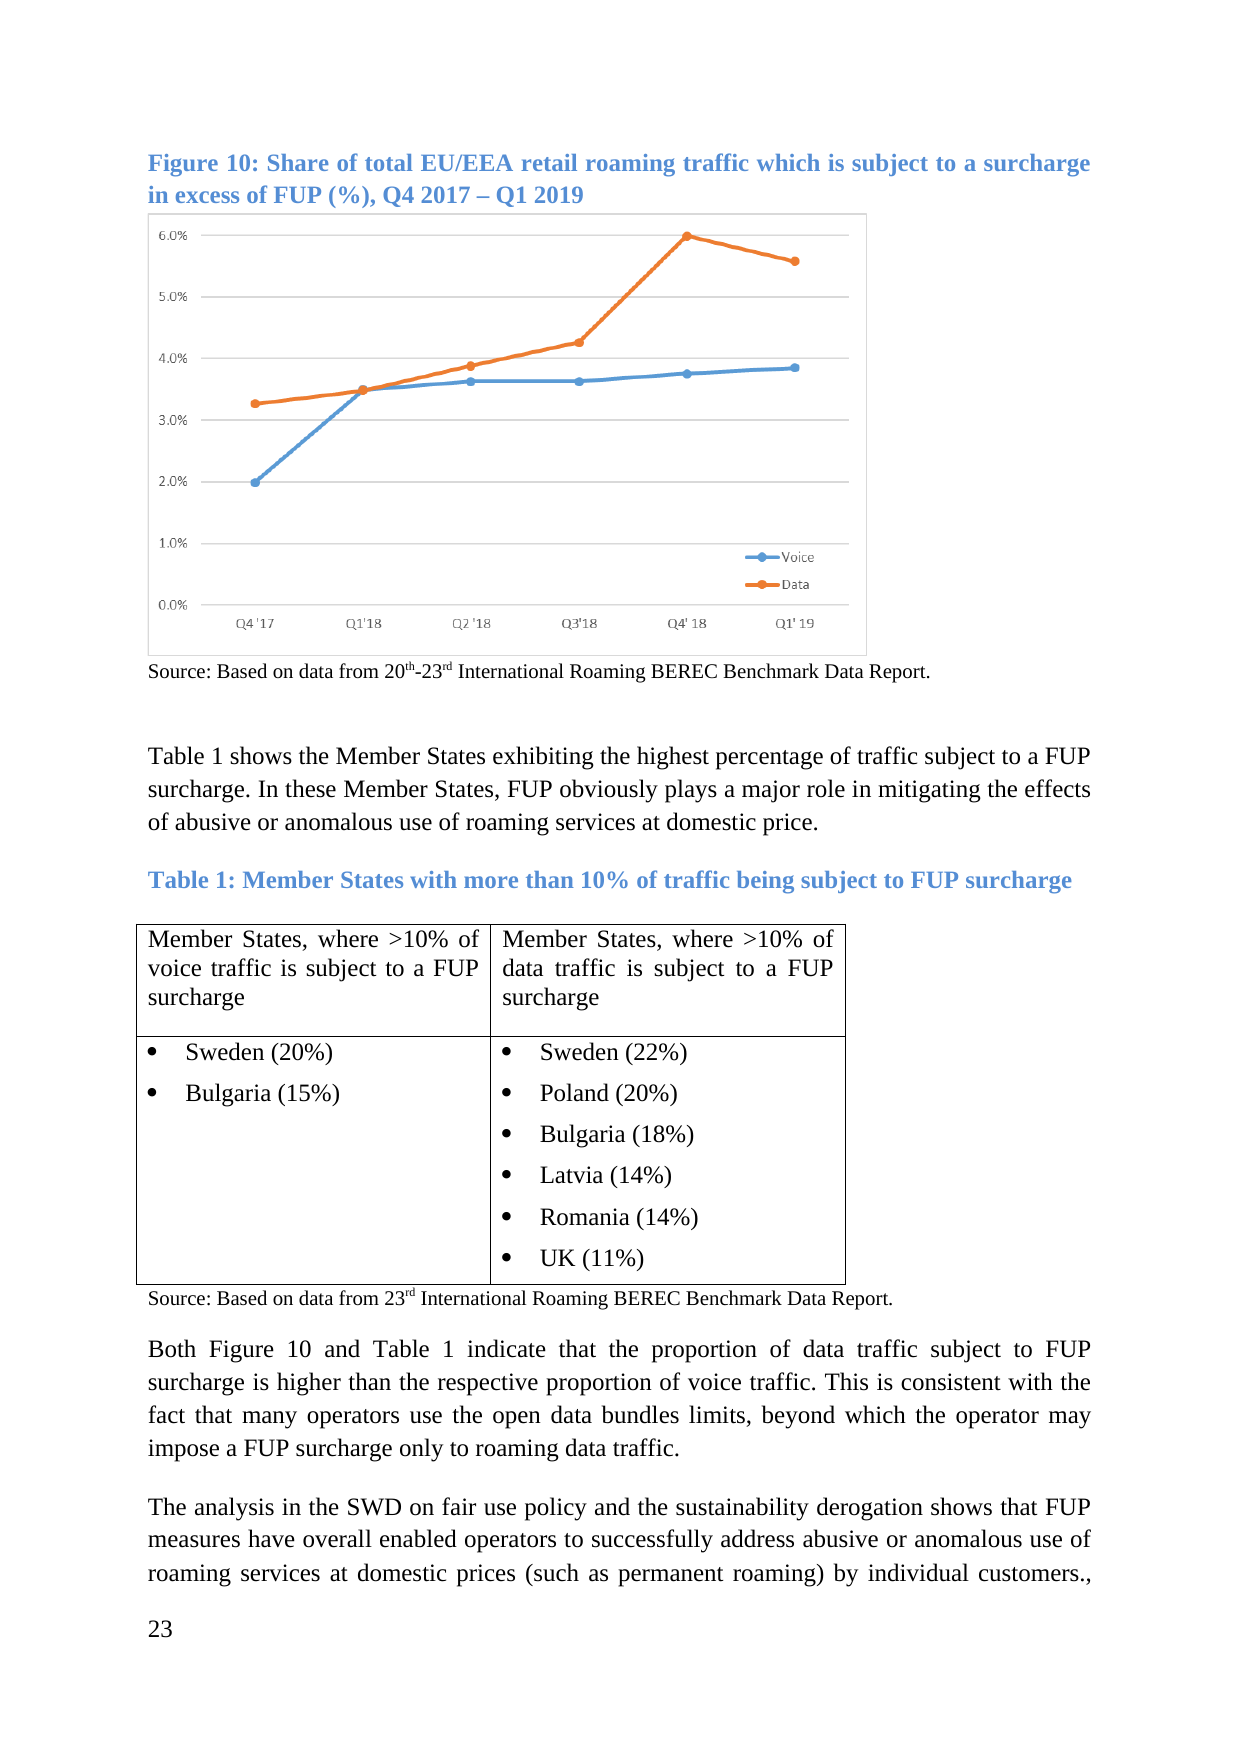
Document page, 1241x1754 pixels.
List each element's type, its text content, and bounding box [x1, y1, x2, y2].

table_cell Sweden (20%) Bulgaria (15%) [137, 1037, 490, 1284]
text Figure 10: Share of total EU/EEA retail roaming traffic which is subject to a surcharge in excess of FUP (%), Q4 2017 – Q1 2019 [148, 148, 1093, 209]
picture [147, 213, 867, 656]
text Table 1 shows the Member States exhibiting the highest percentage of traffic subject to a FUP surcharge. In these Member States, FUP obviously plays a major role in mitigating the effects of abusive or anomalous use of roaming services at domestic price. [148, 741, 1093, 836]
text Both Figure 10 and Table 1 indicate that the proportion of data traffic subject to FUP surcharge is higher than the respective proportion of voice traffic. This is consistent with the fact that many operators use the open data bundles limits, beyond which the operator may impose a FUP surcharge only to roaming data traffic. [148, 1334, 1093, 1462]
text Source: Based on data from 20th-23rd International Roaming BEREC Benchmark Data Report. [148, 659, 1093, 683]
text Table 1: Member States with more than 10% of traffic being subject to FUP surcharge [148, 866, 1093, 894]
table_header Member States, where >10% of data traffic is subject to a FUP surcharge [491, 925, 845, 1036]
text Source: Based on data from 23rd International Roaming BEREC Benchmark Data Report. [148, 1285, 1093, 1309]
table_header Member States, where >10% of voice traffic is subject to a FUP surcharge [137, 925, 490, 1036]
table_cell Sweden (22%) Poland (20%) Bulgaria (18%) Latvia (14%) Romania (14%) UK (11%) [491, 1037, 845, 1284]
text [148, 1492, 1093, 1586]
